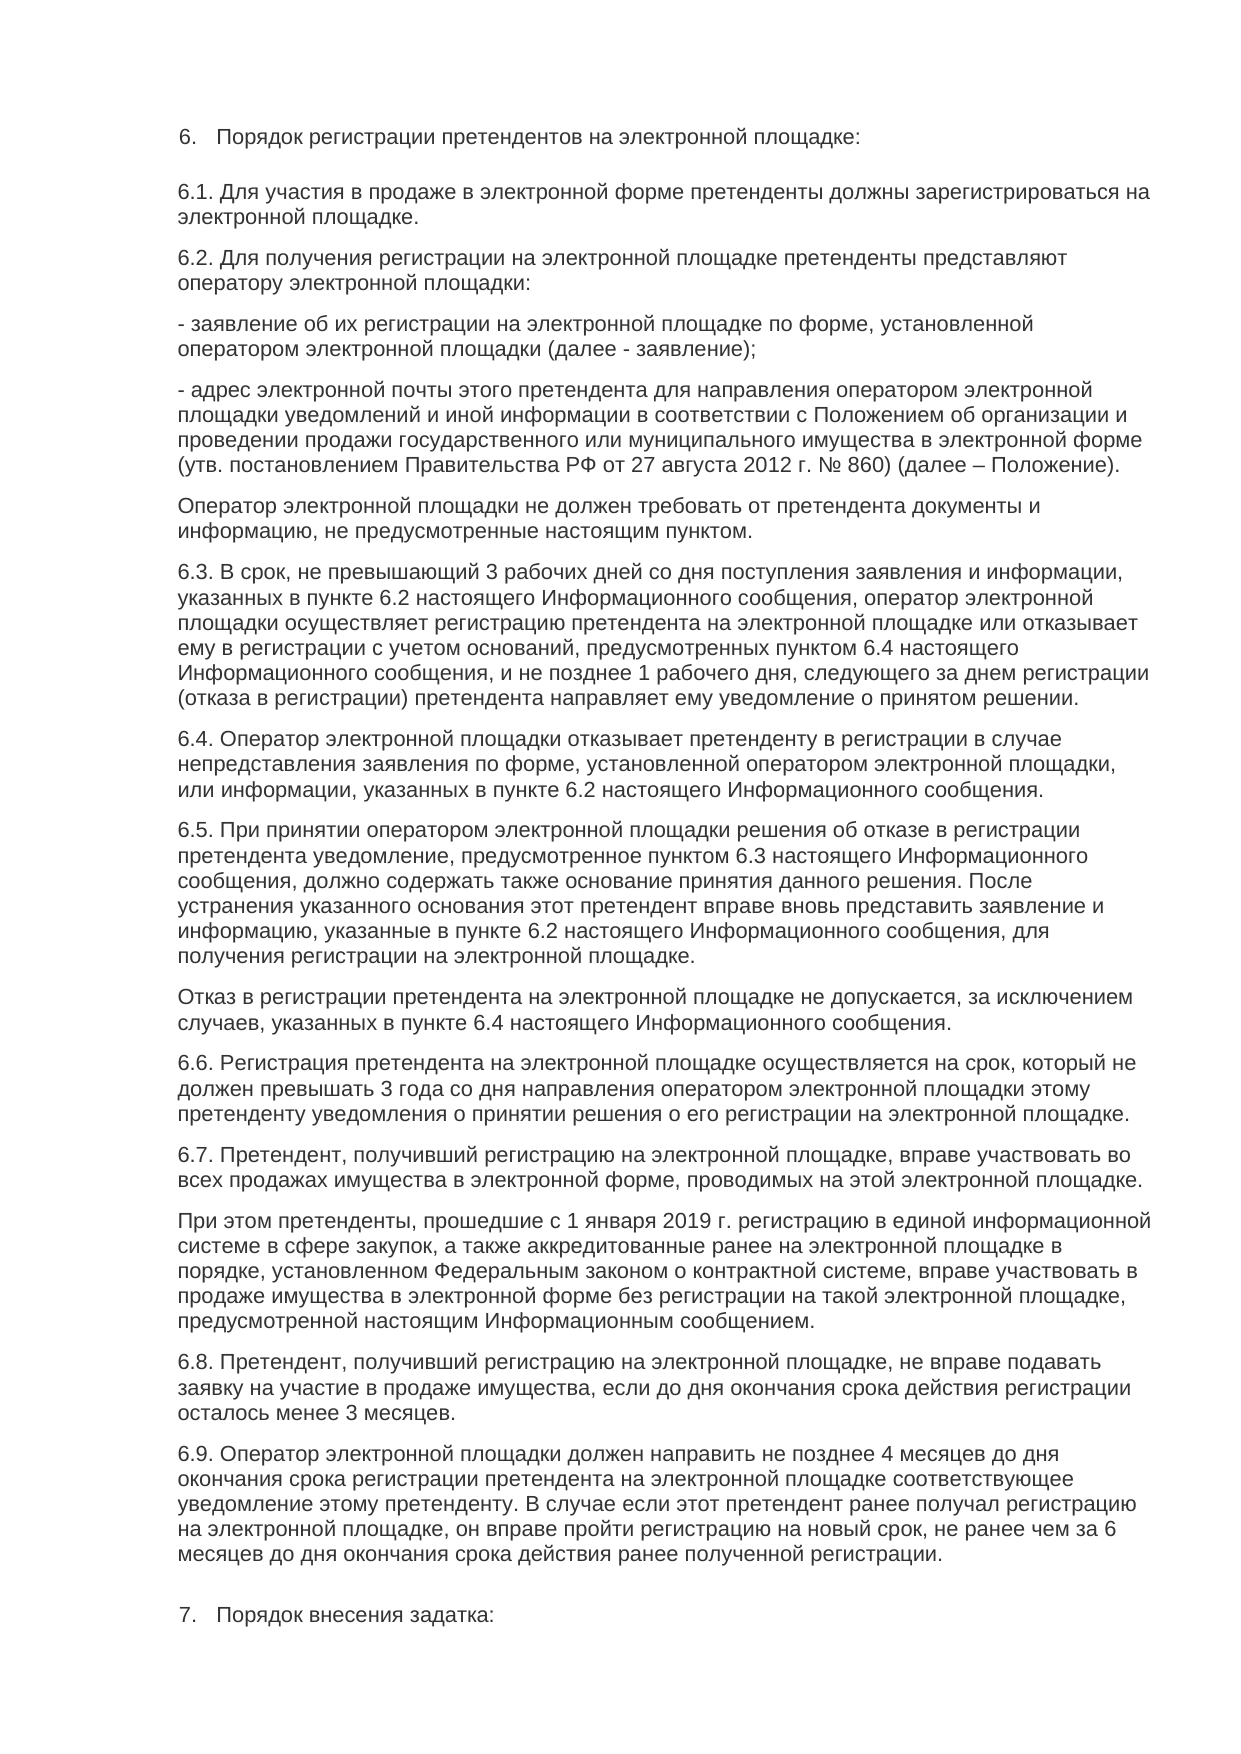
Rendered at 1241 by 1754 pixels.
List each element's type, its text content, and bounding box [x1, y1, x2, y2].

text 6.7. Претендент, получивший регистрацию на электронной площадке, вправе участвовать во всех продажах имущества в электронной форме, проводимых на этой электронной площадке. [177, 1141, 1152, 1192]
text 6.6. Регистрация претендента на электронной площадке осуществляется на срок, который не должен превышать 3 года со дня направления оператором электронной площадки этому претенденту уведомления о принятии решения о его регистрации на электронной площадке. [177, 1050, 1152, 1126]
list Порядок внесения задатка: [179, 1596, 1152, 1627]
text 6.8. Претендент, получивший регистрацию на электронной площадке, не вправе подавать заявку на участие в продаже имущества, если до дня окончания срока действия регистрации осталось менее 3 месяцев. [177, 1349, 1152, 1425]
list Порядок регистрации претендентов на электронной площадке: [179, 118, 1152, 149]
text Отказ в регистрации претендента на электронной площадке не допускается, за исключением случаев, указанных в пункте 6.4 настоящего Информационного сообщения. [177, 984, 1152, 1034]
text - заявление об их регистрации на электронной площадке по форме, установленной оператором электронной площадки (далее - заявление); [177, 311, 1152, 361]
text При этом претенденты, прошедшие с 1 января 2019 г. регистрацию в единой информационной системе в сфере закупок, а также аккредитованные ранее на электронной площадке в порядке, установленном Федеральным законом о контрактной системе, вправе участвовать в продаже имущества в электронной форме без регистрации на такой электронной площадке, предусмотренной настоящим Информационным сообщением. [177, 1207, 1152, 1333]
text 6.1. Для участия в продаже в электронной форме претенденты должны зарегистрироваться на электронной площадке. [177, 178, 1152, 229]
text Оператор электронной площадки не должен требовать от претендента документы и информацию, не предусмотренные настоящим пунктом. [177, 493, 1152, 543]
text 6.4. Оператор электронной площадки отказывает претенденту в регистрации в случае непредставления заявления по форме, установленной оператором электронной площадки, или информации, указанных в пункте 6.2 настоящего Информационного сообщения. [177, 726, 1152, 802]
text 6.3. В срок, не превышающий 3 рабочих дней со дня поступления заявления и информации, указанных в пункте 6.2 настоящего Информационного сообщения, оператор электронной площадки осуществляет регистрацию претендента на электронной площадке или отказывает ему в регистрации с учетом оснований, предусмотренных пунктом 6.4 настоящего Информационного сообщения, и не позднее 1 рабочего дня, следующего за днем регистрации (отказа в регистрации) претендента направляет ему уведомление о принятом решении. [177, 559, 1152, 710]
text 6.5. При принятии оператором электронной площадки решения об отказе в регистрации претендента уведомление, предусмотренное пунктом 6.3 настоящего Информационного сообщения, должно содержать также основание принятия данного решения. После устранения указанного основания этот претендент вправе вновь представить заявление и информацию, указанные в пункте 6.2 настоящего Информационного сообщения, для получения регистрации на электронной площадке. [177, 817, 1152, 968]
text 6.9. Оператор электронной площадки должен направить не позднее 4 месяцев до дня окончания срока регистрации претендента на электронной площадке соответствующее уведомление этому претенденту. В случае если этот претендент ранее получал регистрацию на электронной площадке, он вправе пройти регистрацию на новый срок, не ранее чем за 6 месяцев до дня окончания срока действия ранее полученной регистрации. [177, 1440, 1152, 1566]
text - адрес электронной почты этого претендента для направления оператором электронной площадки уведомлений и иной информации в соответствии с Положением об организации и проведении продажи государственного или муниципального имущества в электронной форме (утв. постановлением Правительства РФ от 27 августа 2012 г. № 860) (далее – Положение). [177, 377, 1152, 477]
text 6.2. Для получения регистрации на электронной площадке претенденты представляют оператору электронной площадки: [177, 244, 1152, 295]
